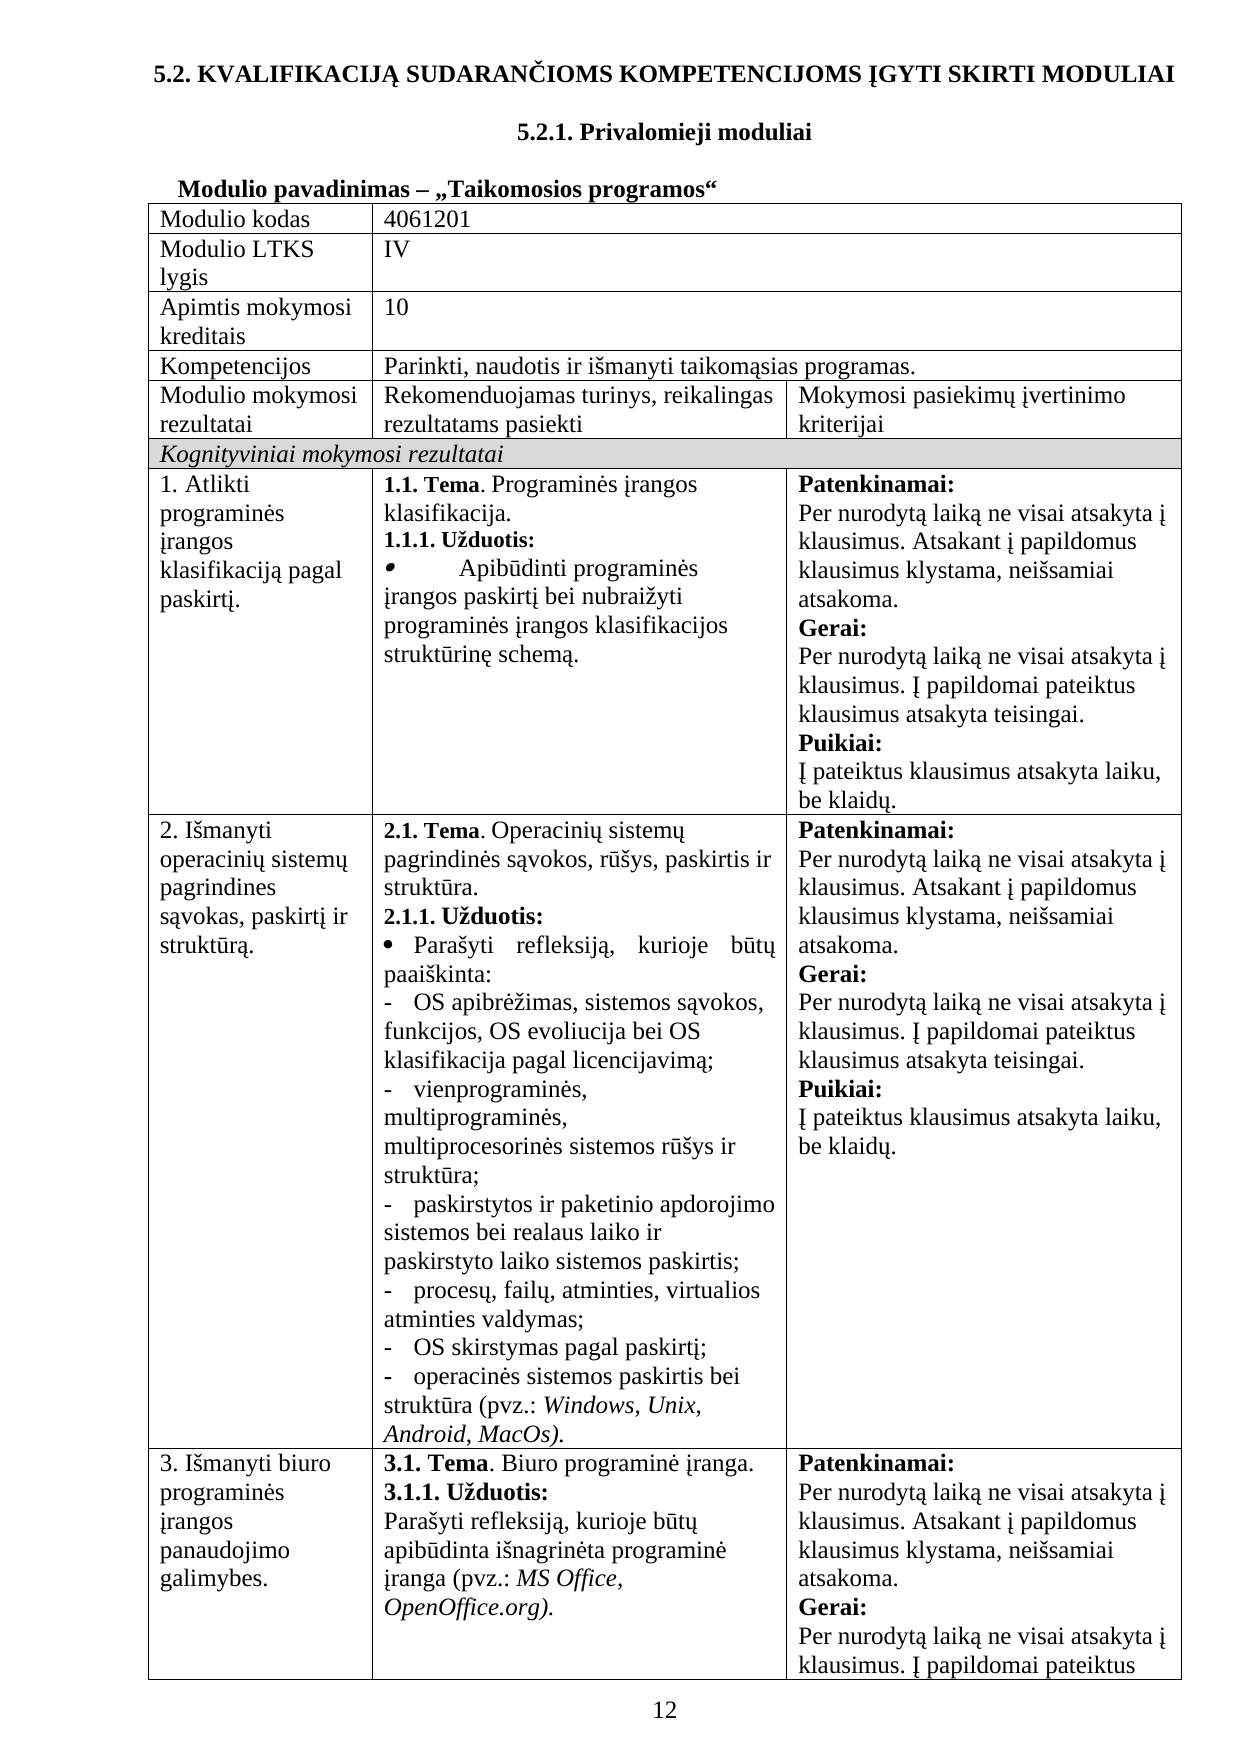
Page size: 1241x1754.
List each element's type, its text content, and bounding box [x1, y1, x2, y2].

table_cell 1. Atlikti programinės įrangos klasifikaciją pagal paskirtį. [149, 469, 372, 814]
table_cell Kompetencijos [149, 351, 372, 379]
text 5.2. KVALIFIKACIJĄ SUDARANČIOMS KOMPETENCIJOMS ĮGYTI SKIRTI MODULIAI [148, 59, 1181, 88]
text 5.2.1. Privalomieji moduliai [148, 117, 1181, 145]
table_cell 1.1. Tema. Programinės įrangos klasifikacija. 1.1.1. Užduotis: Apibūdinti programinės įrangos paskirtį bei nubraižyti programinės įrangos klasifikacijos struktūrinę schemą. [373, 469, 786, 814]
table_cell IV [373, 234, 1181, 291]
table_cell Modulio LTKS lygis [149, 234, 372, 291]
table_cell Apimtis mokymosi kreditais [149, 292, 372, 350]
table_cell Modulio mokymosi rezultatai [149, 381, 372, 438]
table_cell Parinkti, naudotis ir išmanyti taikomąsias programas. [373, 351, 1181, 379]
table_cell 2.1. Tema. Operacinių sistemų pagrindinės sąvokos, rūšys, paskirtis ir struktūra. 2.1.1. Užduotis: Parašyti refleksiją, kurioje būtų paaiškinta: OS apibrėžimas, sistemos sąvokos, funkcijos, OS evoliucija bei OS klasifikacija pagal licencijavimą; vienprograminės, multiprograminės, multiprocesorinės sistemos rūšys ir struktūra; paskirstytos ir paketinio apdorojimo sistemos bei realaus laiko ir paskirstyto laiko sistemos paskirtis; procesų, failų, atminties, virtualios atminties valdymas; OS skirstymas pagal paskirtį; operacinės sistemos paskirtis bei struktūra (pvz.: Windows, Unix, Android, MacOs). [373, 815, 786, 1447]
table_cell Mokymosi pasiekimų įvertinimo kriterijai [787, 381, 1181, 438]
table_header 4061201 [373, 204, 1181, 233]
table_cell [149, 1449, 372, 1678]
table_cell Rekomenduojamas turinys, reikalingas rezultatams pasiekti [373, 381, 786, 438]
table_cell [373, 1449, 786, 1678]
table_cell Kognityviniai mokymosi rezultatai [149, 439, 1181, 468]
table_header Modulio kodas [149, 204, 372, 233]
table_cell 2. Išmanyti operacinių sistemų pagrindines sąvokas, paskirtį ir struktūrą. [149, 815, 372, 1447]
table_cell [787, 1449, 1181, 1678]
text Modulio pavadinimas – „Taikomosios programos“ [177, 174, 1181, 203]
table_cell 10 [373, 292, 1181, 350]
